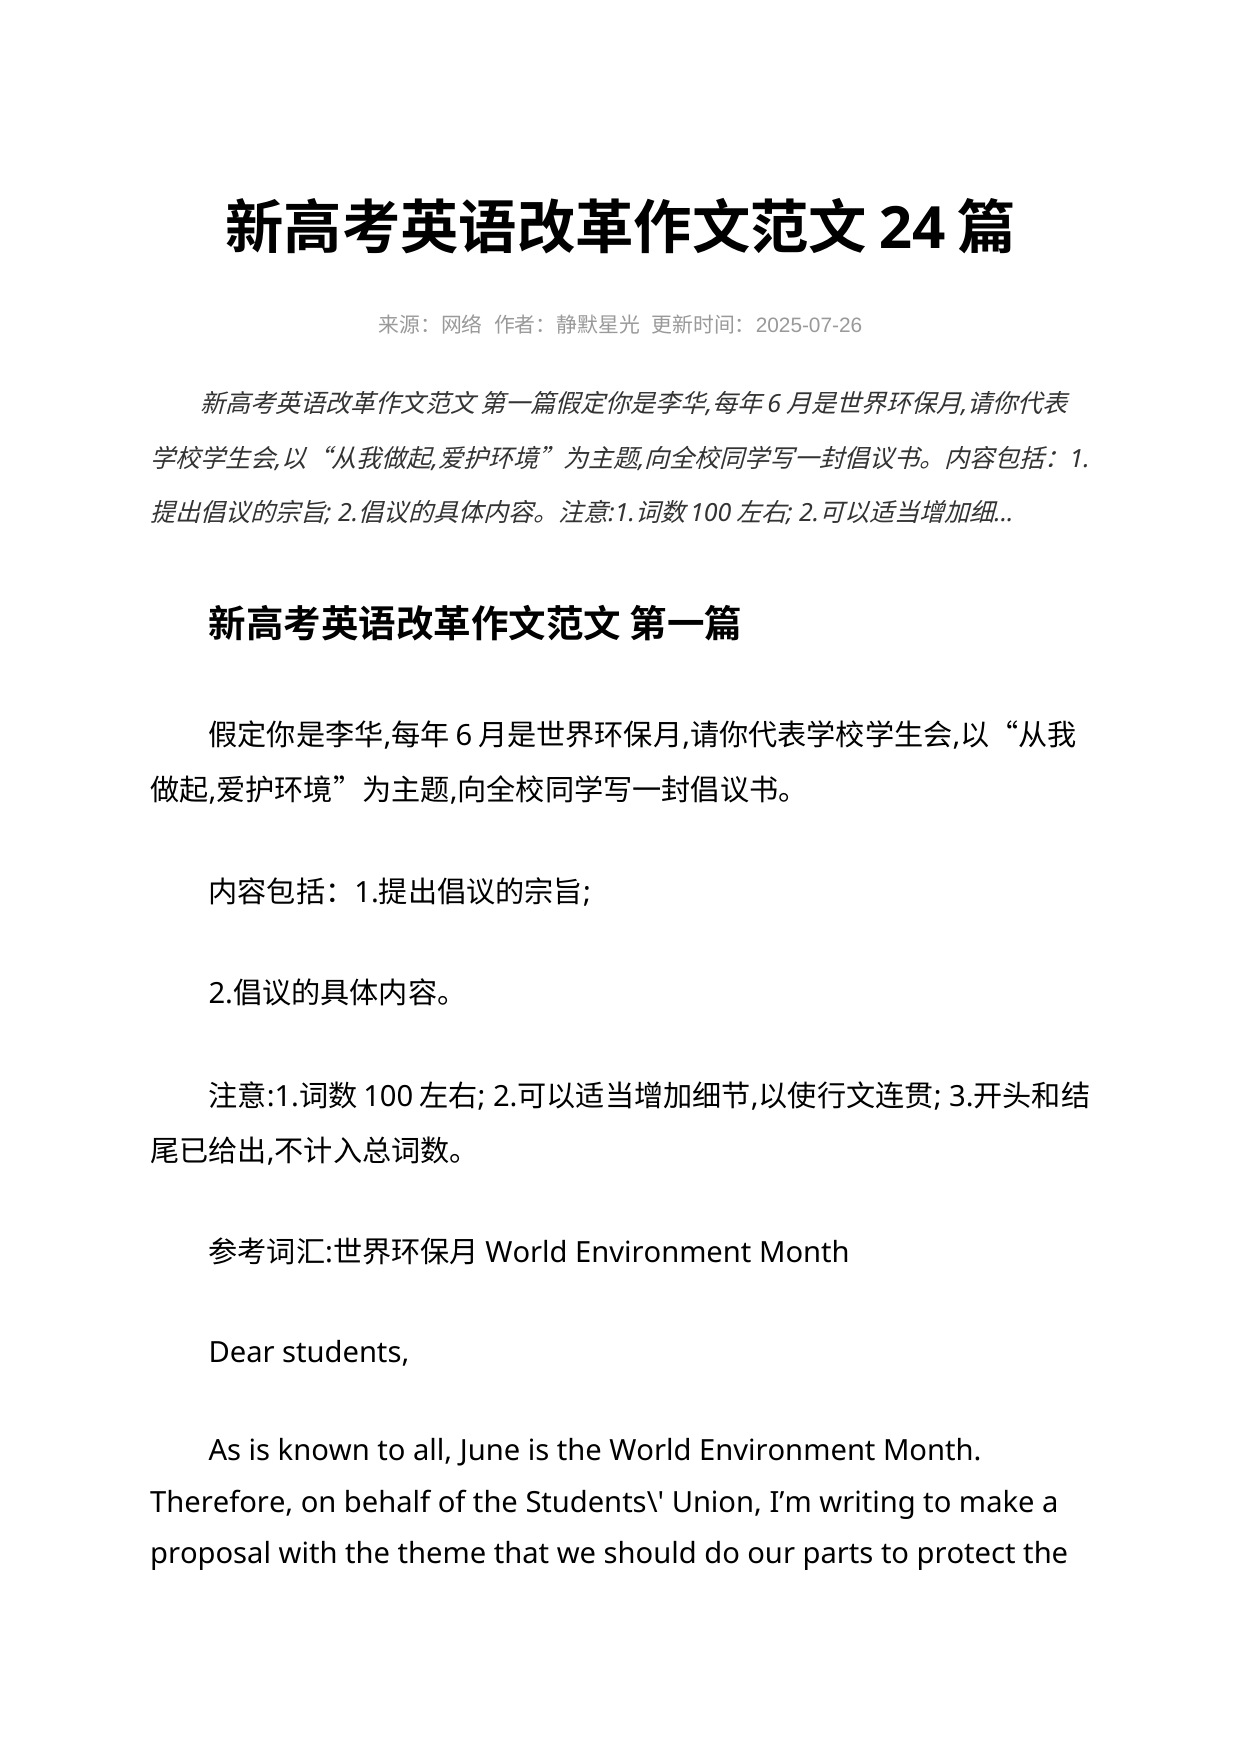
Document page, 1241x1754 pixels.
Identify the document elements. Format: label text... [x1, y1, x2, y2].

text 新高考英语改革作文范文 第一篇 [150, 594, 1090, 648]
text 参考词汇:世界环保月 World Environment Month [150, 1229, 1090, 1271]
subtitle 新高考英语改革作文范文24篇 [150, 181, 1090, 266]
text 假定你是李华,每年6月是世界环保月,请你代表学校学生会,以“从我做起,爱护环境”为主题,向全校同学写一封倡议书。 [150, 711, 1090, 808]
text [150, 1429, 1090, 1572]
text 来源：网络 作者：静默星光 更新时间：2025-07-26 [150, 313, 1090, 337]
text Dear students, [150, 1331, 1090, 1371]
text 新高考英语改革作文范文 第一篇假定你是李华,每年6月是世界环保月,请你代表学校学生会,以“从我做起,爱护环境”为主题,向全校同学写一封倡议书。内容包括：1.提出倡议的宗旨; 2.倡议的具体内容。注意:1.词数100左右; 2.可以适当增加细... [150, 384, 1090, 529]
text 2.倡议的具体内容。 [150, 970, 1090, 1012]
text 注意:1.词数100左右; 2.可以适当增加细节,以使行文连贯; 3.开头和结尾已给出,不计入总词数。 [150, 1072, 1090, 1169]
text 内容包括：1.提出倡议的宗旨; [150, 868, 1090, 911]
